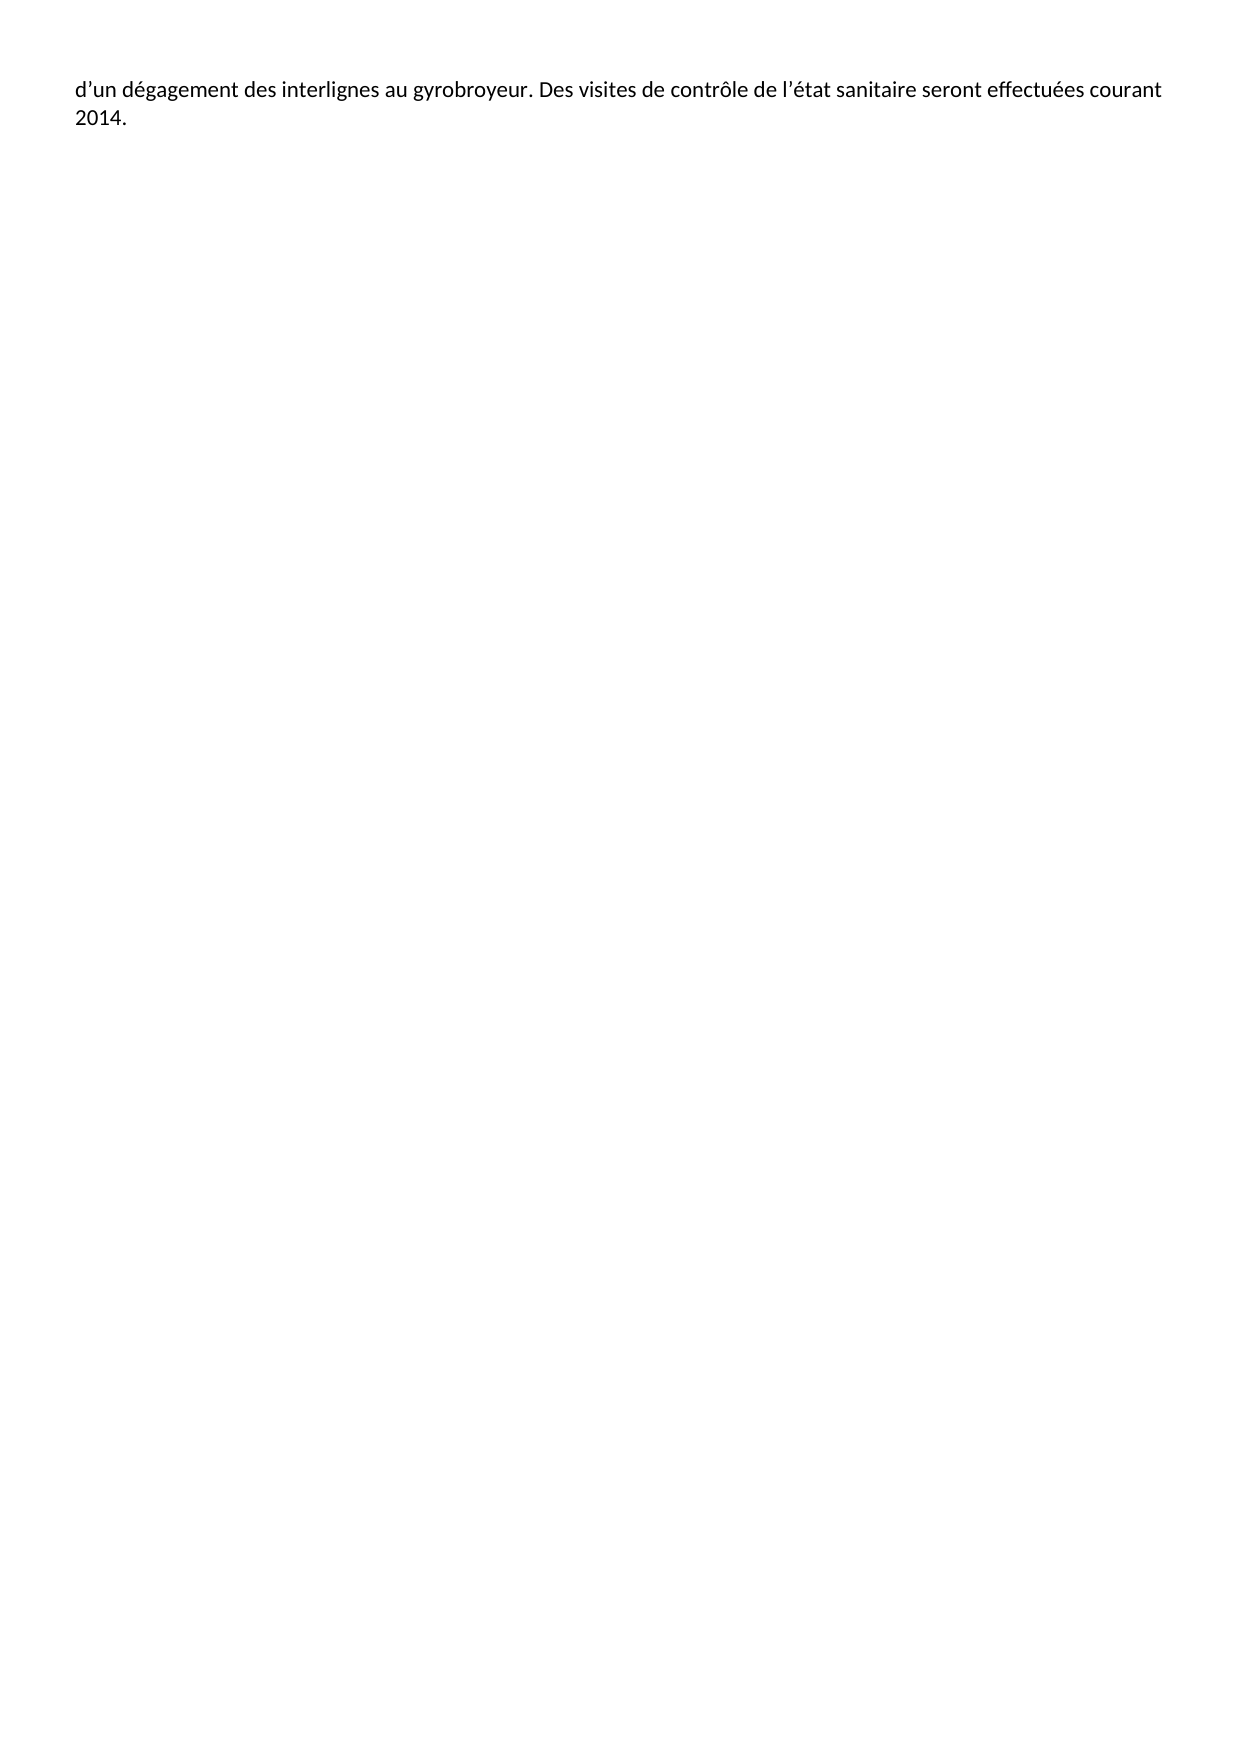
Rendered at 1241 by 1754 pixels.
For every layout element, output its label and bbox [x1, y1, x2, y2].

text [75, 75, 1165, 131]
